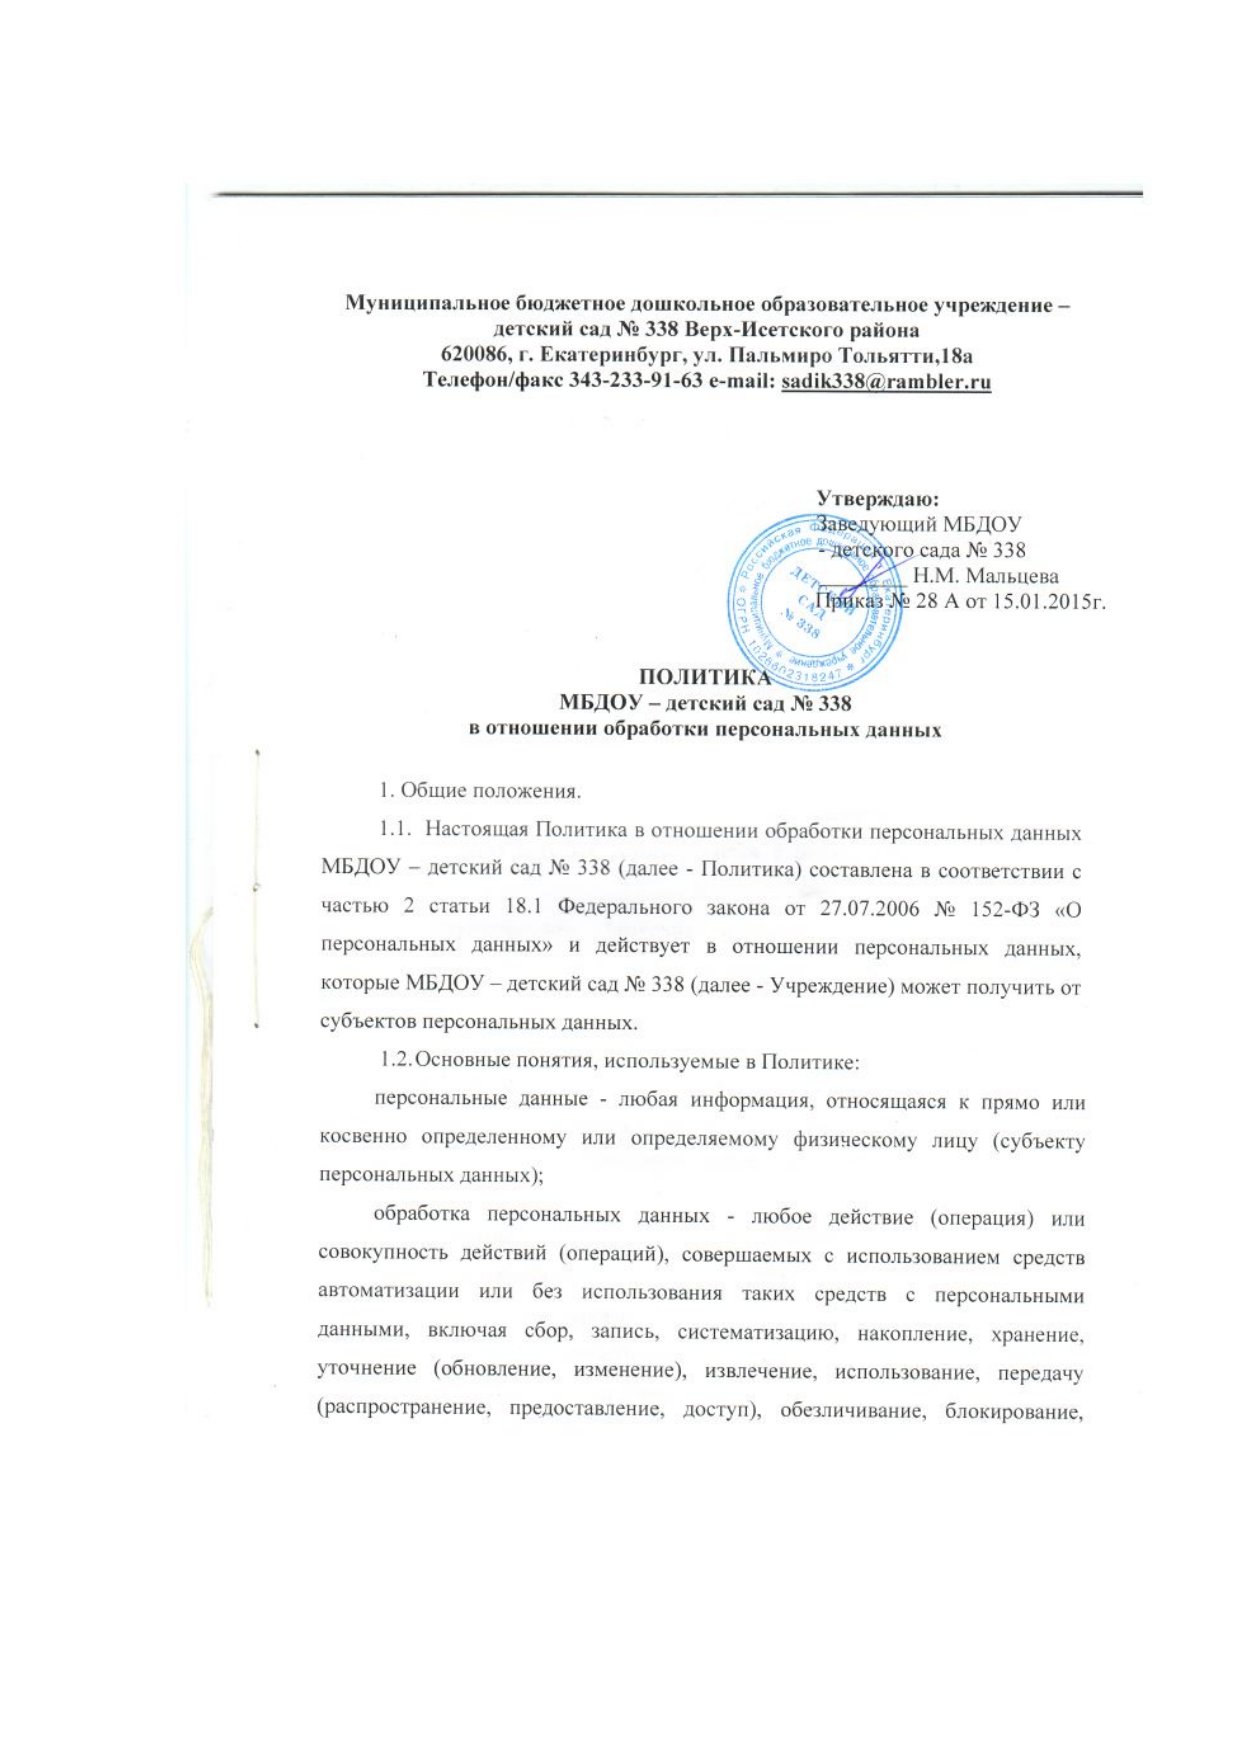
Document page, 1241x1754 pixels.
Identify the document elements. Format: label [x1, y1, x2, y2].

picture [177, 175, 1152, 1437]
